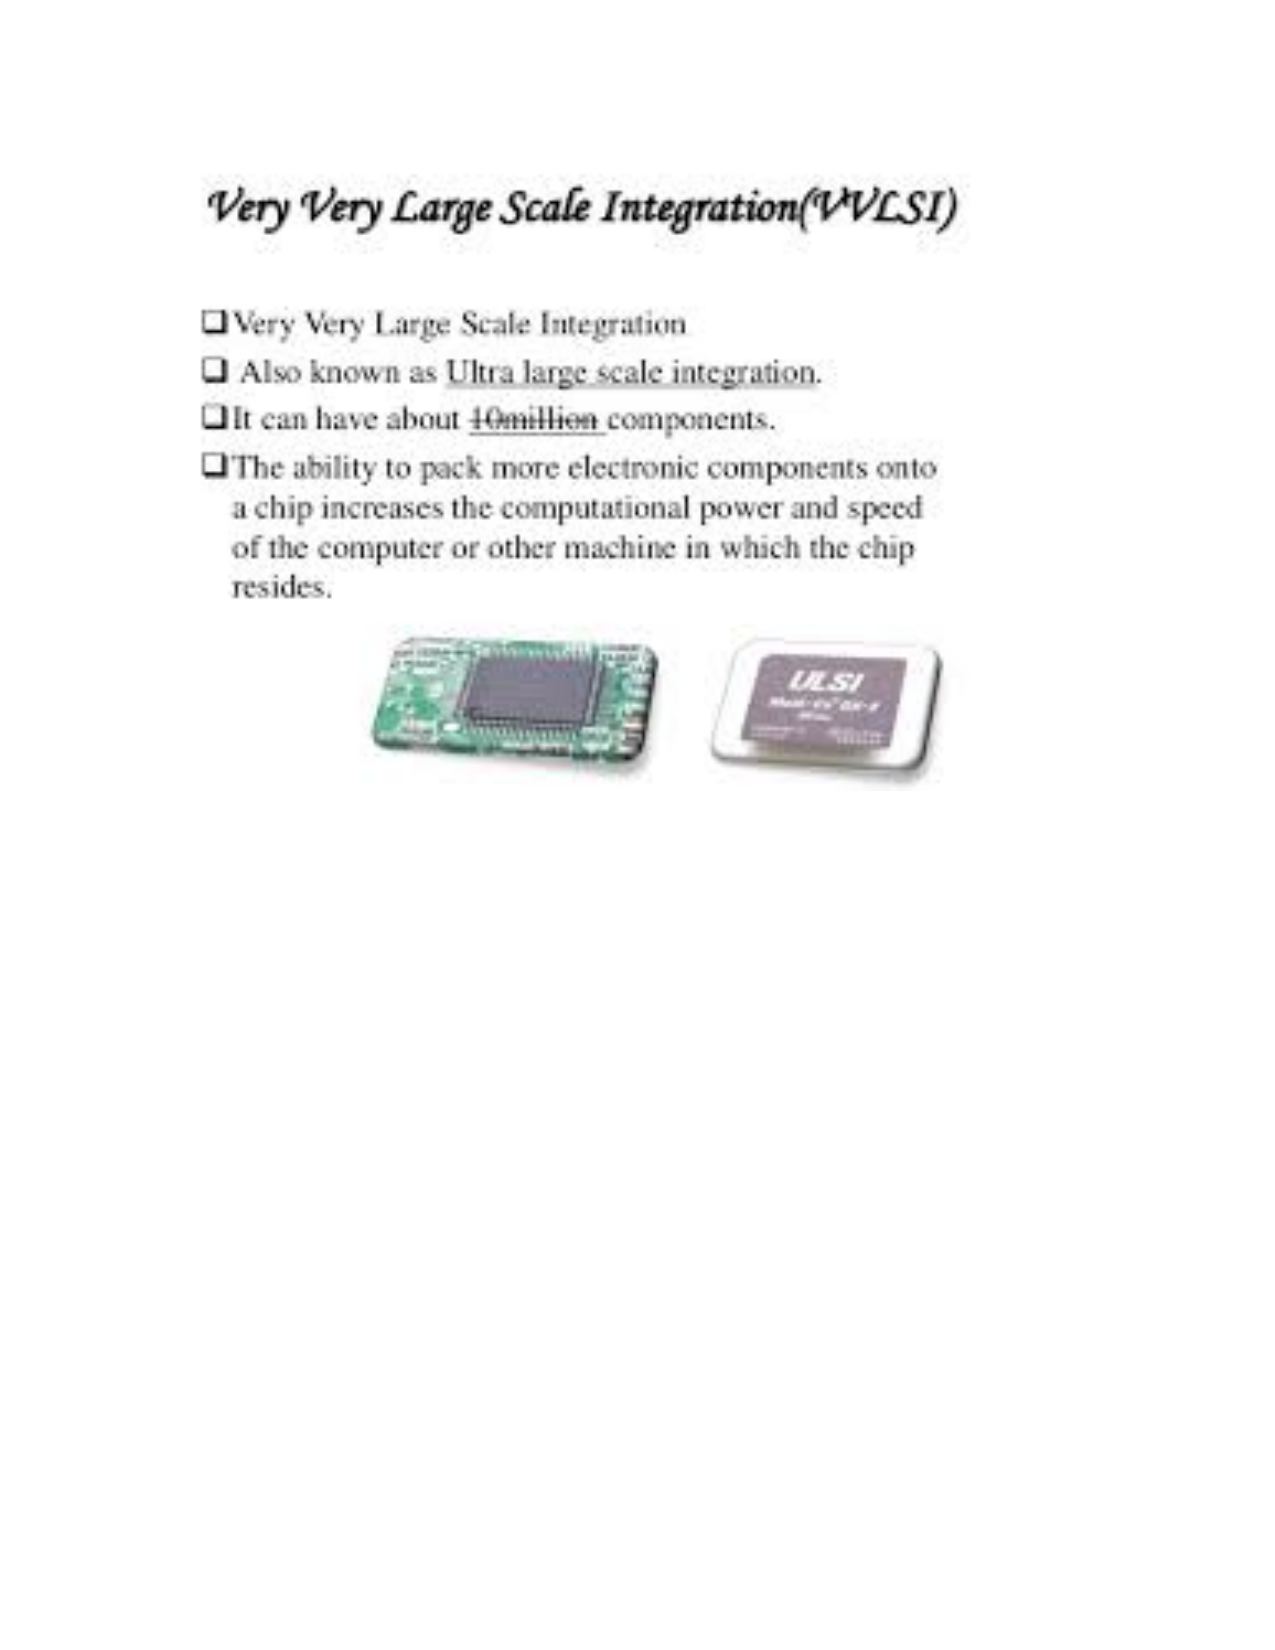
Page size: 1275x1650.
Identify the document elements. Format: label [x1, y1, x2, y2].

picture [150, 150, 1007, 791]
